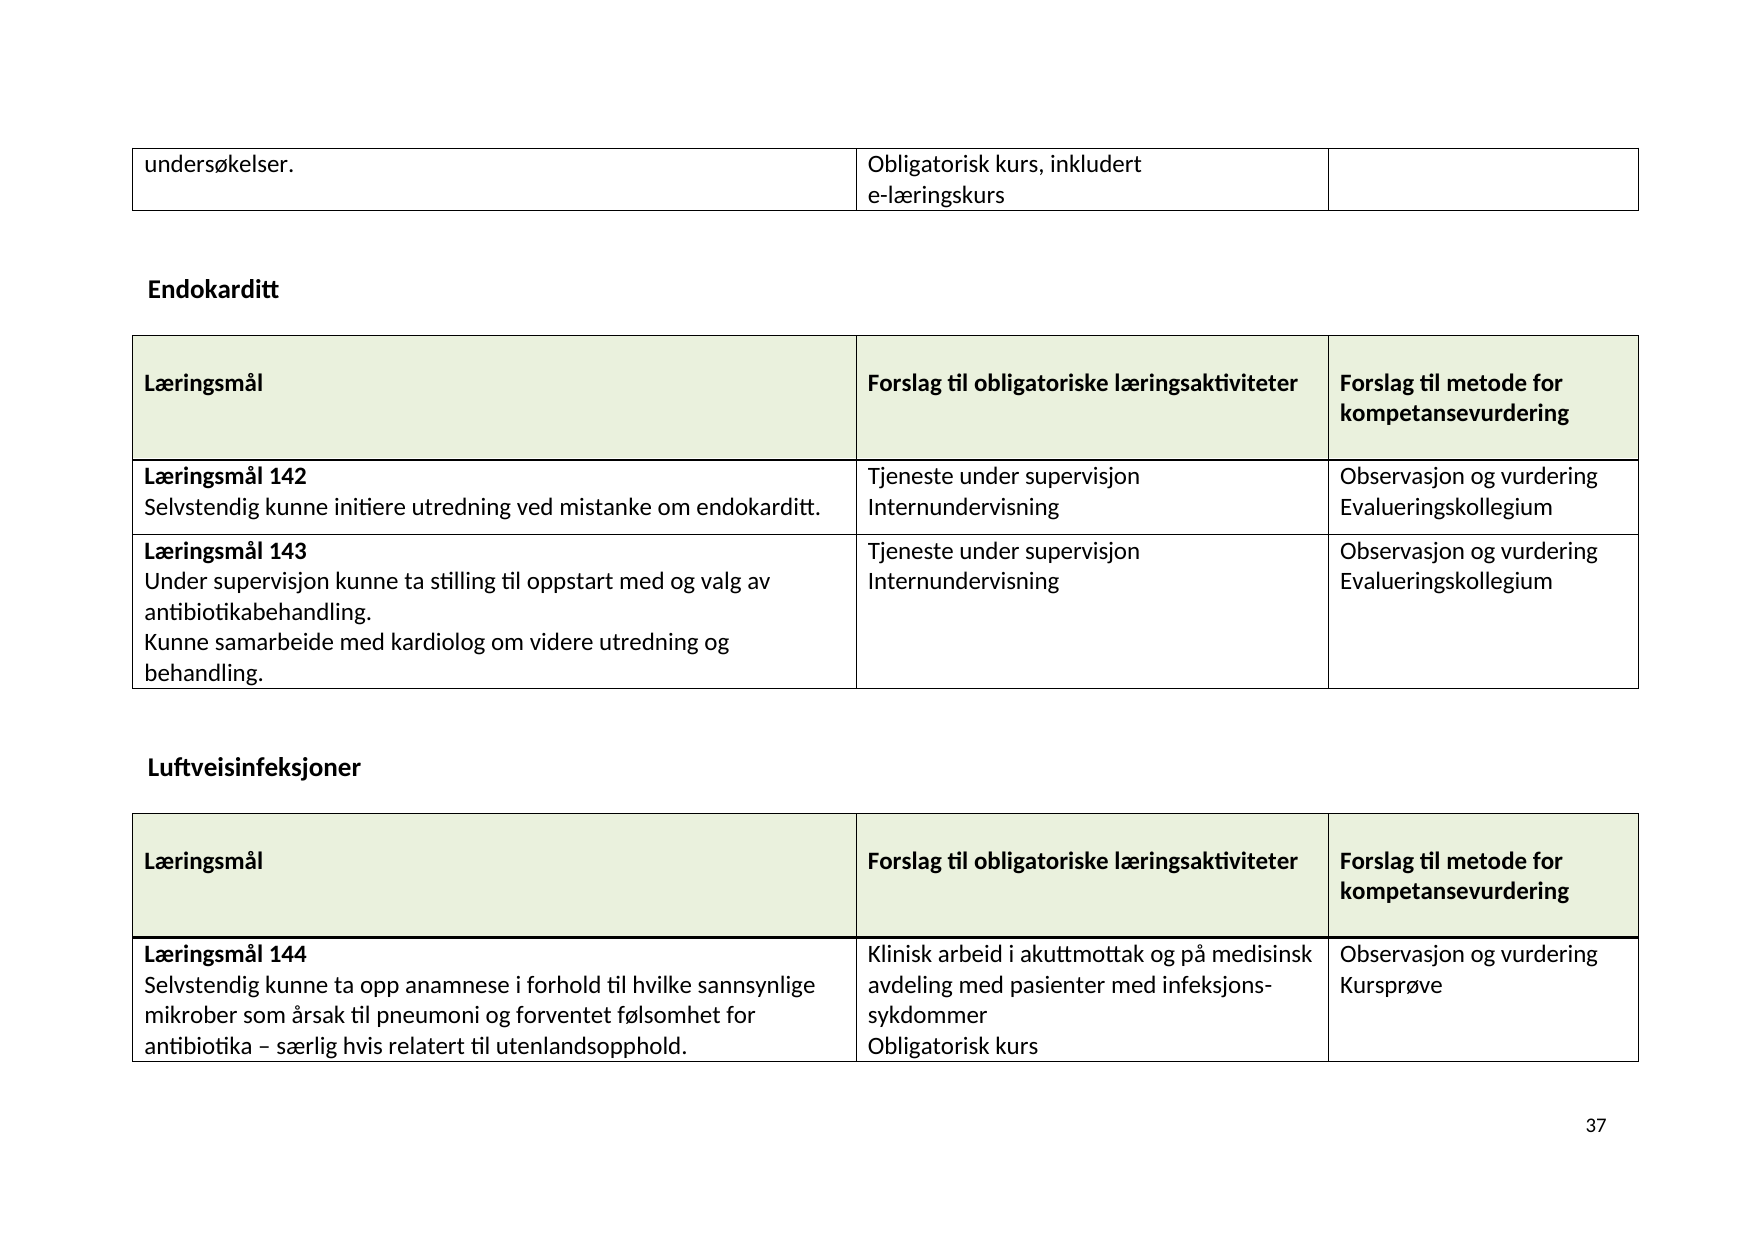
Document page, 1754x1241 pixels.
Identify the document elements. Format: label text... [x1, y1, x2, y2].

table_header Observasjon og vurdering Evalueringskollegium [1329, 461, 1638, 534]
table_cell Tjeneste under supervisjon Internundervisning [857, 535, 1328, 688]
table_header Forslag til metode for kompetansevurdering [1329, 814, 1638, 936]
table_header Læringsmål [133, 814, 856, 936]
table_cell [1329, 149, 1638, 210]
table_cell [133, 149, 856, 210]
table_header Læringsmål 144 Selvstendig kunne ta opp anamnese i forhold til hvilke sannsynlige mikrober som årsak til pneumoni og forventet følsomhet for antibiotika – særlig hvis relatert til utenlandsopphold. [133, 939, 856, 1061]
table_cell Læringsmål 143 Under supervisjon kunne ta stilling til oppstart med og valg av antibiotikabehandling. Kunne samarbeide med kardiolog om videre utredning og behandling. [133, 535, 856, 688]
table_header Læringsmål [133, 336, 856, 458]
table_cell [857, 149, 1328, 210]
table_header Forslag til metode for kompetansevurdering [1329, 336, 1638, 458]
table_header Observasjon og vurdering Kursprøve [1329, 939, 1638, 1061]
text Endokarditt [148, 272, 1606, 305]
text Luftveisinfeksjoner [148, 750, 1606, 783]
table_cell Observasjon og vurdering Evalueringskollegium [1329, 535, 1638, 688]
table_header Forslag til obligatoriske læringsaktiviteter [857, 336, 1328, 458]
table_header Læringsmål 142 Selvstendig kunne initiere utredning ved mistanke om endokarditt. [133, 461, 856, 534]
table_header Forslag til obligatoriske læringsaktiviteter [857, 814, 1328, 936]
table_header Klinisk arbeid i akuttmottak og på medisinsk avdeling med pasienter med infeksjonssykdommer Obligatorisk kurs [857, 939, 1328, 1061]
table_header Tjeneste under supervisjon Internundervisning [857, 461, 1328, 534]
